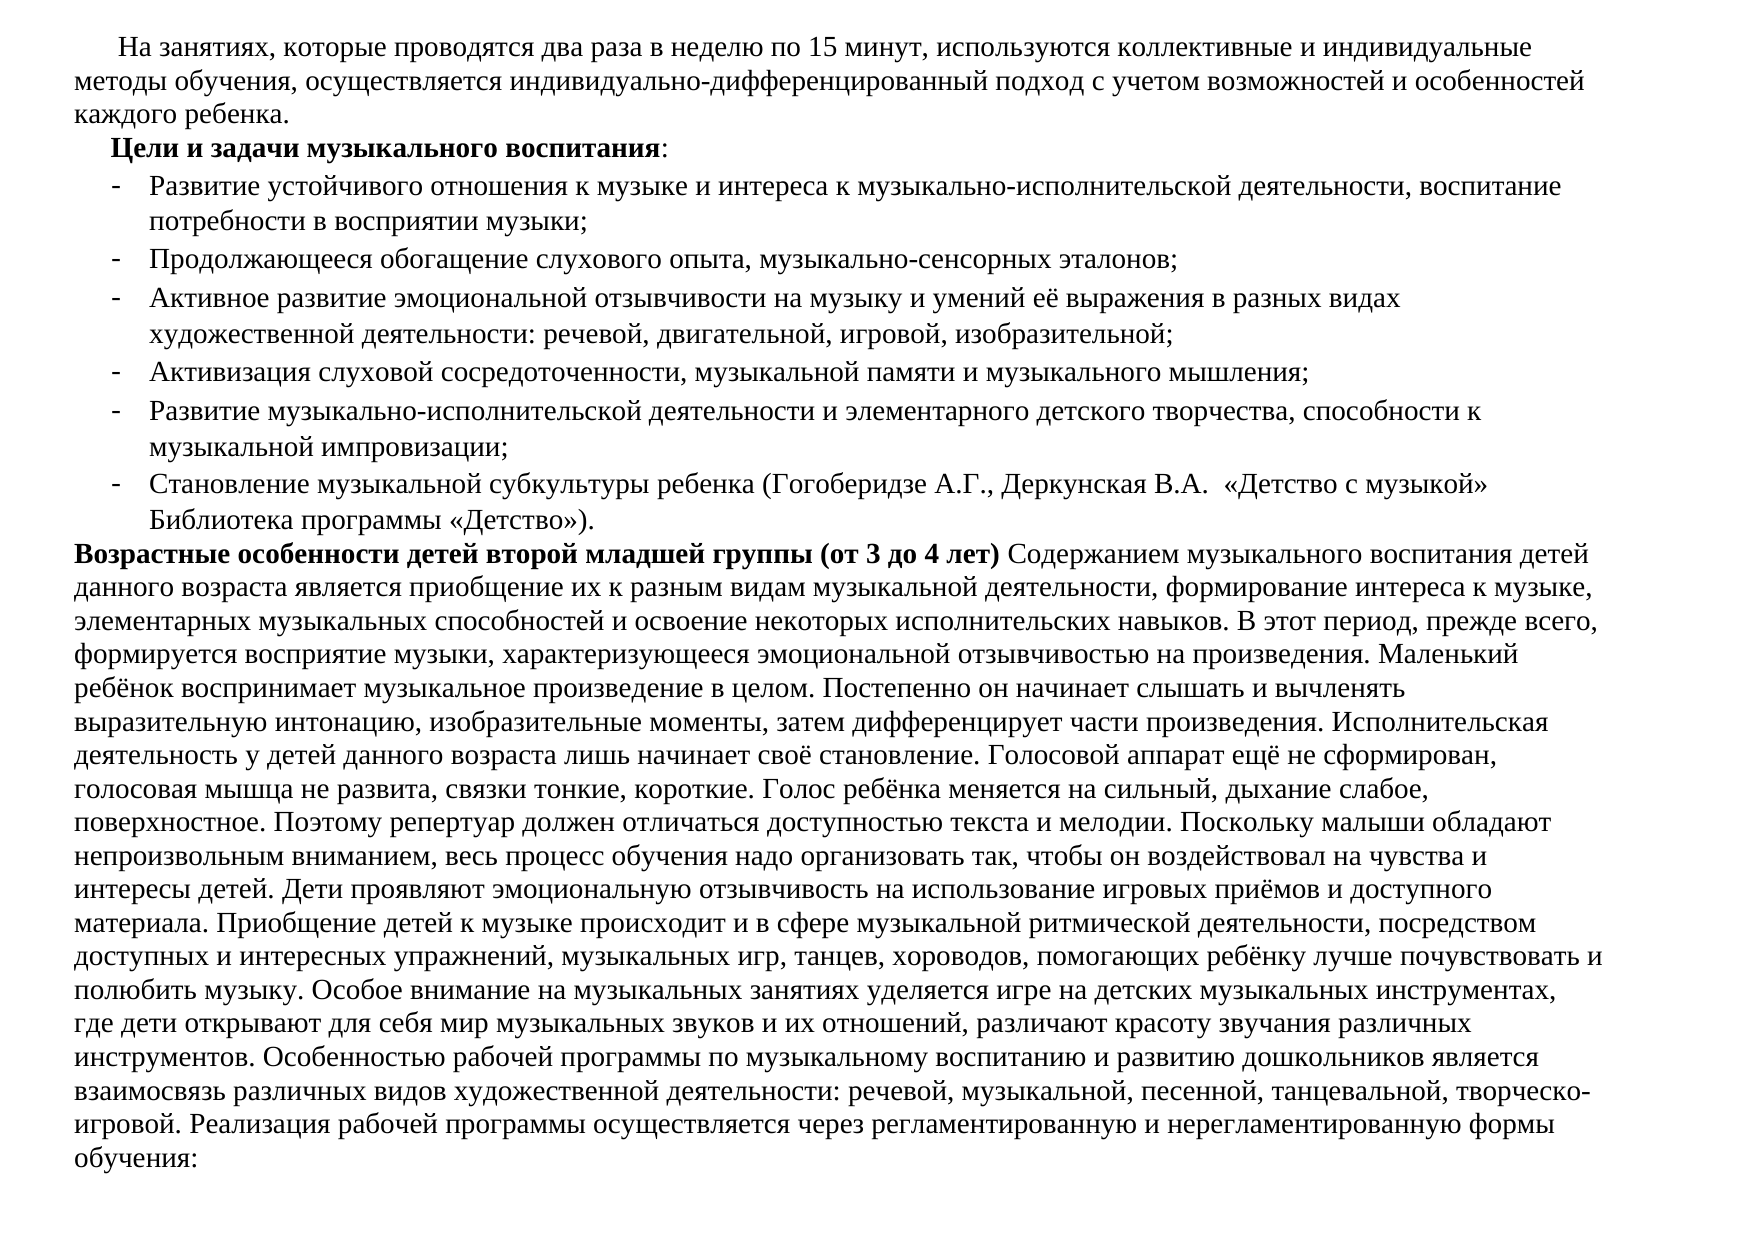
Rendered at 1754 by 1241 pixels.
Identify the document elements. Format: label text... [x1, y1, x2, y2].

text На занятиях, которые проводятся два раза в неделю по 15 минут, используются коллективные и индивидуальные методы обучения, осуществляется индивидуально-дифференцированный подход с учетом возможностей и особенностей каждого ребенка. [74, 29, 1604, 130]
list Активное развитие эмоциональной отзывчивости на музыку и умений её выражения в разных видах художественной деятельности: речевой, двигательной, игровой, изобразительной; [111, 277, 1604, 350]
list Развитие музыкально-исполнительской деятельности и элементарного детского творчества, способности к музыкальной импровизации; [111, 389, 1604, 463]
list Развитие устойчивого отношения к музыке и интереса к музыкально-исполнительской деятельности, воспитание потребности в восприятии музыки; [111, 164, 1604, 237]
list Продолжающееся обогащение слухового опыта, музыкально-сенсорных эталонов; [111, 237, 1604, 277]
text Возрастные особенности детей второй младшей группы (от 3 до 4 лет) Содержанием музыкального воспитания детей данного возраста является приобщение их к разным видам музыкальной деятельности, формирование интереса к музыке, элементарных музыкальных способностей и освоение некоторых исполнительских навыков. В этот период, прежде всего, формируется восприятие музыки, характеризующееся эмоциональной отзывчивостью на произведения. Маленький ребёнок воспринимает музыкальное произведение в целом. Постепенно он начинает слышать и вычленять выразительную интонацию, изобразительные моменты, затем дифференцирует части произведения. Исполнительская деятельность у детей данного возраста лишь начинает своё становление. Голосовой аппарат ещё не сформирован, голосовая мышца не развита, связки тонкие, короткие. Голос ребёнка меняется на сильный, дыхание слабое, поверхностное. Поэтому репертуар должен отличаться доступностью текста и мелодии. Поскольку малыши обладают непроизвольным вниманием, весь процесс обучения надо организовать так, чтобы он воздействовал на чувства и интересы детей. Дети проявляют эмоциональную отзывчивость на использование игровых приёмов и доступного материала. Приобщение детей к музыке происходит и в сфере музыкальной ритмической деятельности, посредством доступных и интересных упражнений, музыкальных игр, танцев, хороводов, помогающих ребёнку лучше почувствовать и полюбить музыку. Особое внимание на музыкальных занятиях уделяется игре на детских музыкальных инструментах, где дети открывают для себя мир музыкальных звуков и их отношений, различают красоту звучания различных инструментов. Особенностью рабочей программы по музыкальному воспитанию и развитию дошкольников является взаимосвязь различных видов художественной деятельности: речевой, музыкальной, песенной, танцевальной, творческо-игровой. Реализация рабочей программы осуществляется через регламентированную и нерегламентированную формы обучения: [74, 536, 1604, 1173]
list Становление музыкальной субкультуры ребенка (Гогоберидзе А.Г., Деркунская В.А. «Детство с музыкой» Библиотека программы «Детство»). [111, 463, 1604, 536]
text Цели и задачи музыкального воспитания: [74, 130, 1604, 164]
list Активизация слуховой сосредоточенности, музыкальной памяти и музыкального мышления; [111, 350, 1604, 389]
